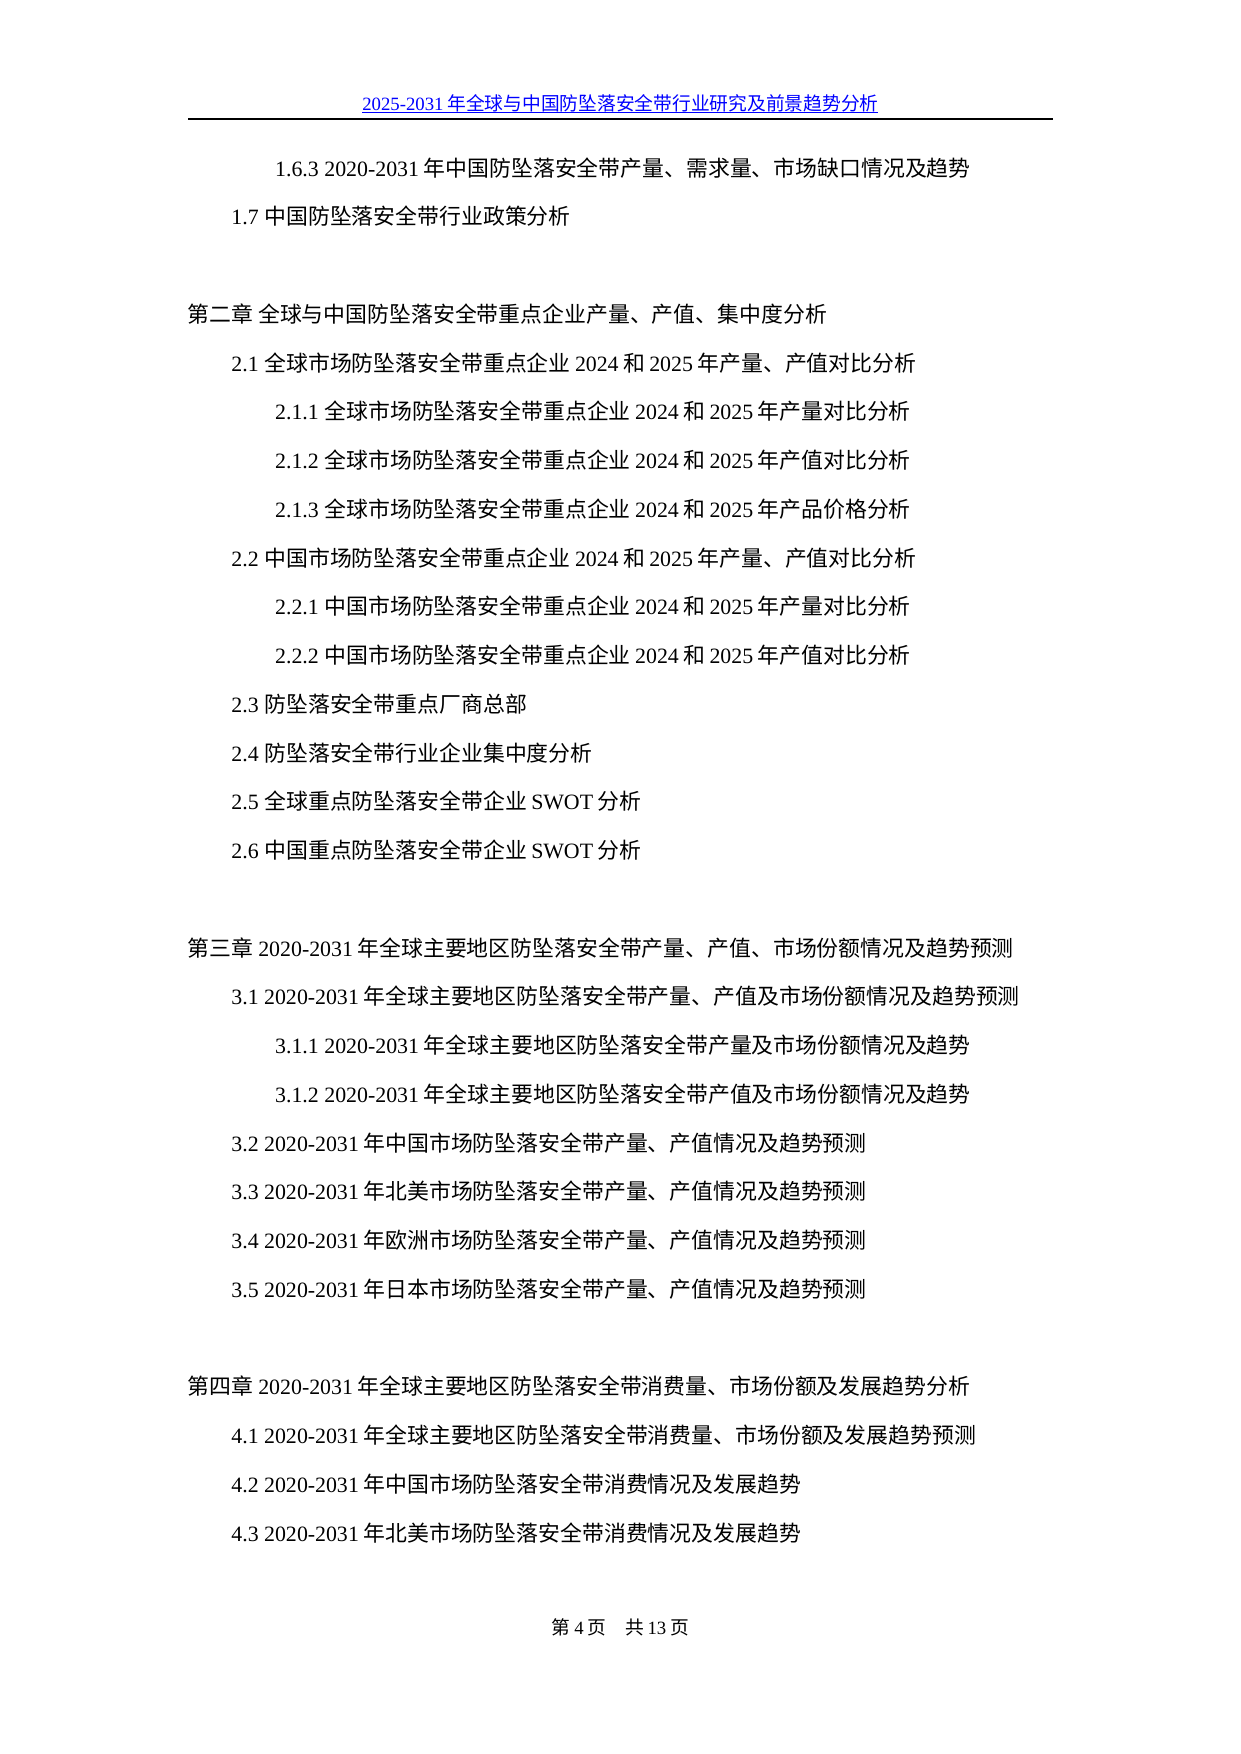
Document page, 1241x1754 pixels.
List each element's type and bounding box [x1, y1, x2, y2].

text [187, 150, 1053, 1548]
